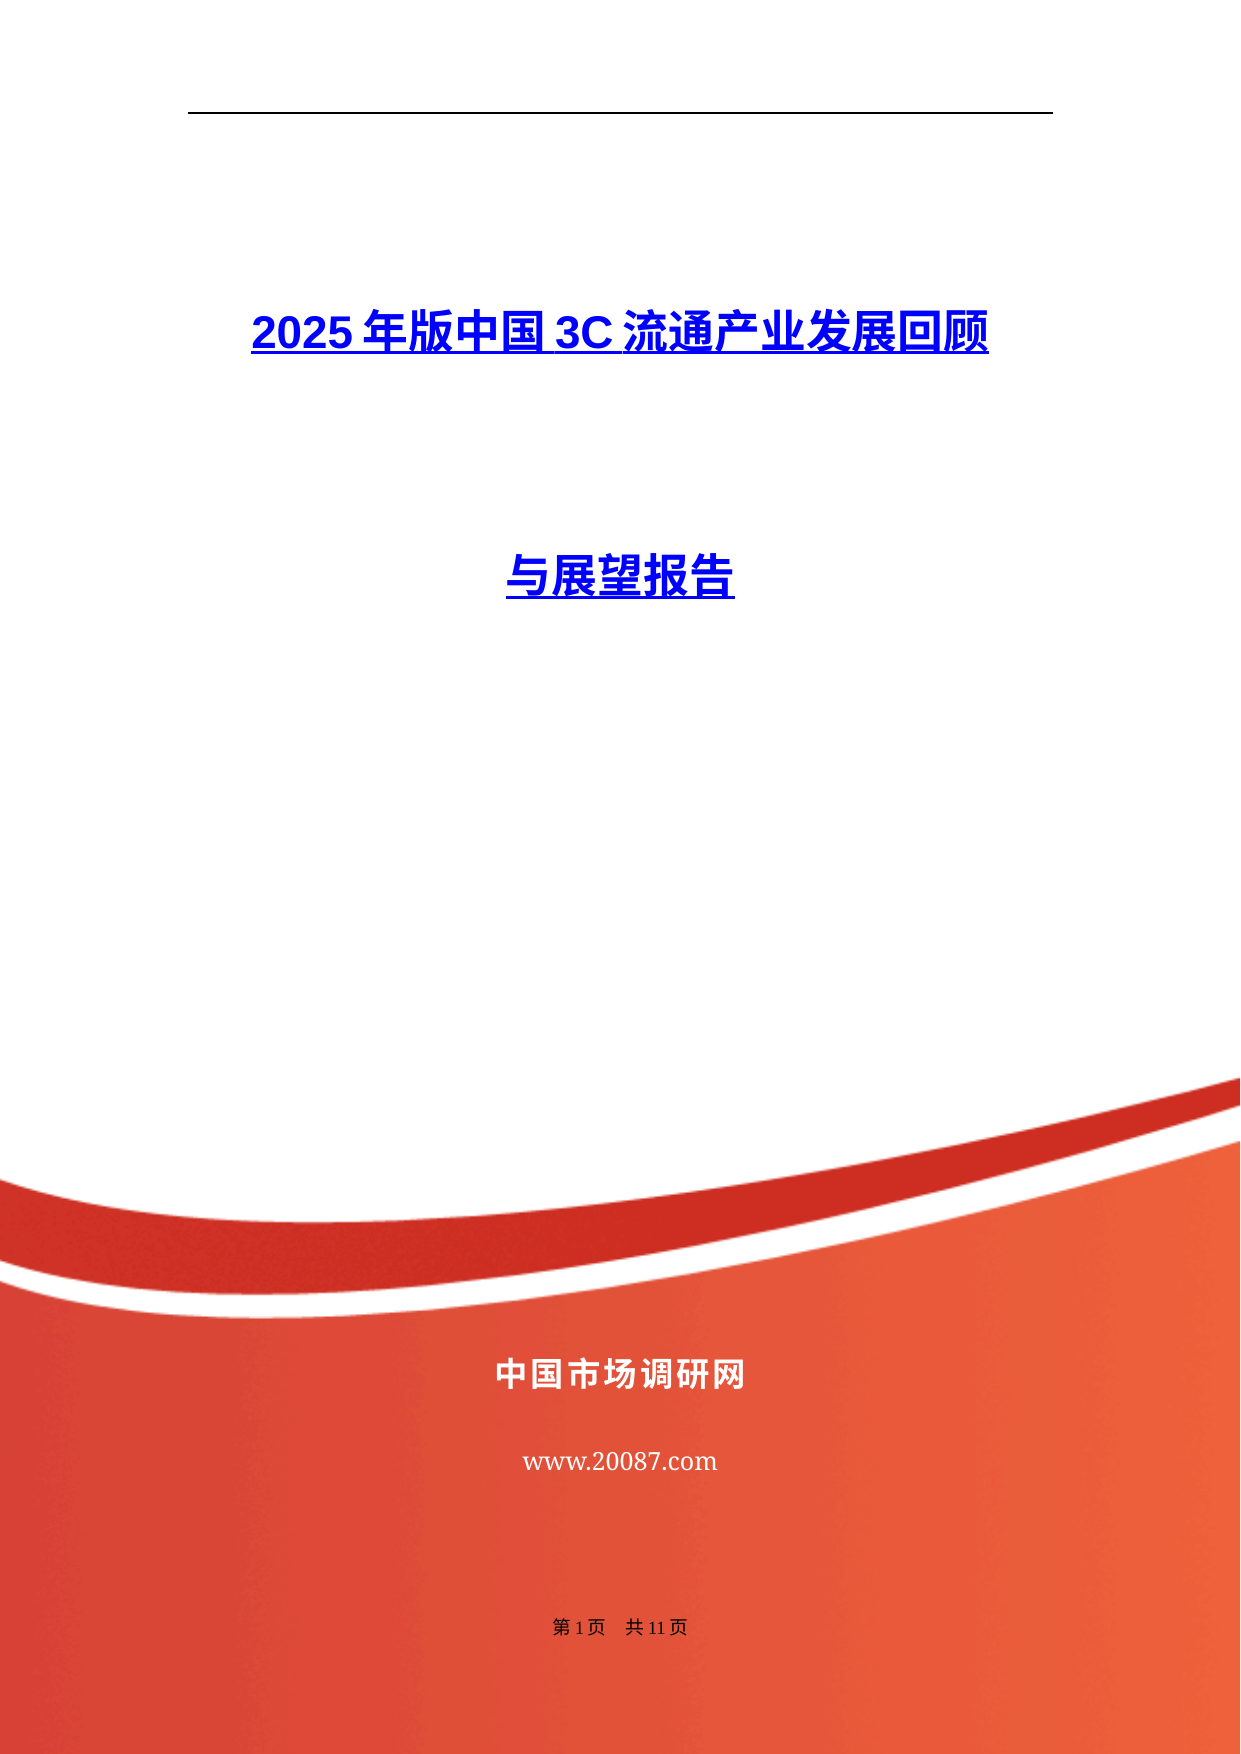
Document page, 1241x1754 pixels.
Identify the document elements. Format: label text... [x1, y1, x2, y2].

picture [0, 1006, 1241, 1754]
table_header 2025年版中国3C流通产业发展回顾与展望报告 [188, 207, 1053, 773]
text www.20087.com [187, 1428, 1053, 1493]
subtitle 中国市场调研网 [187, 1339, 1053, 1404]
